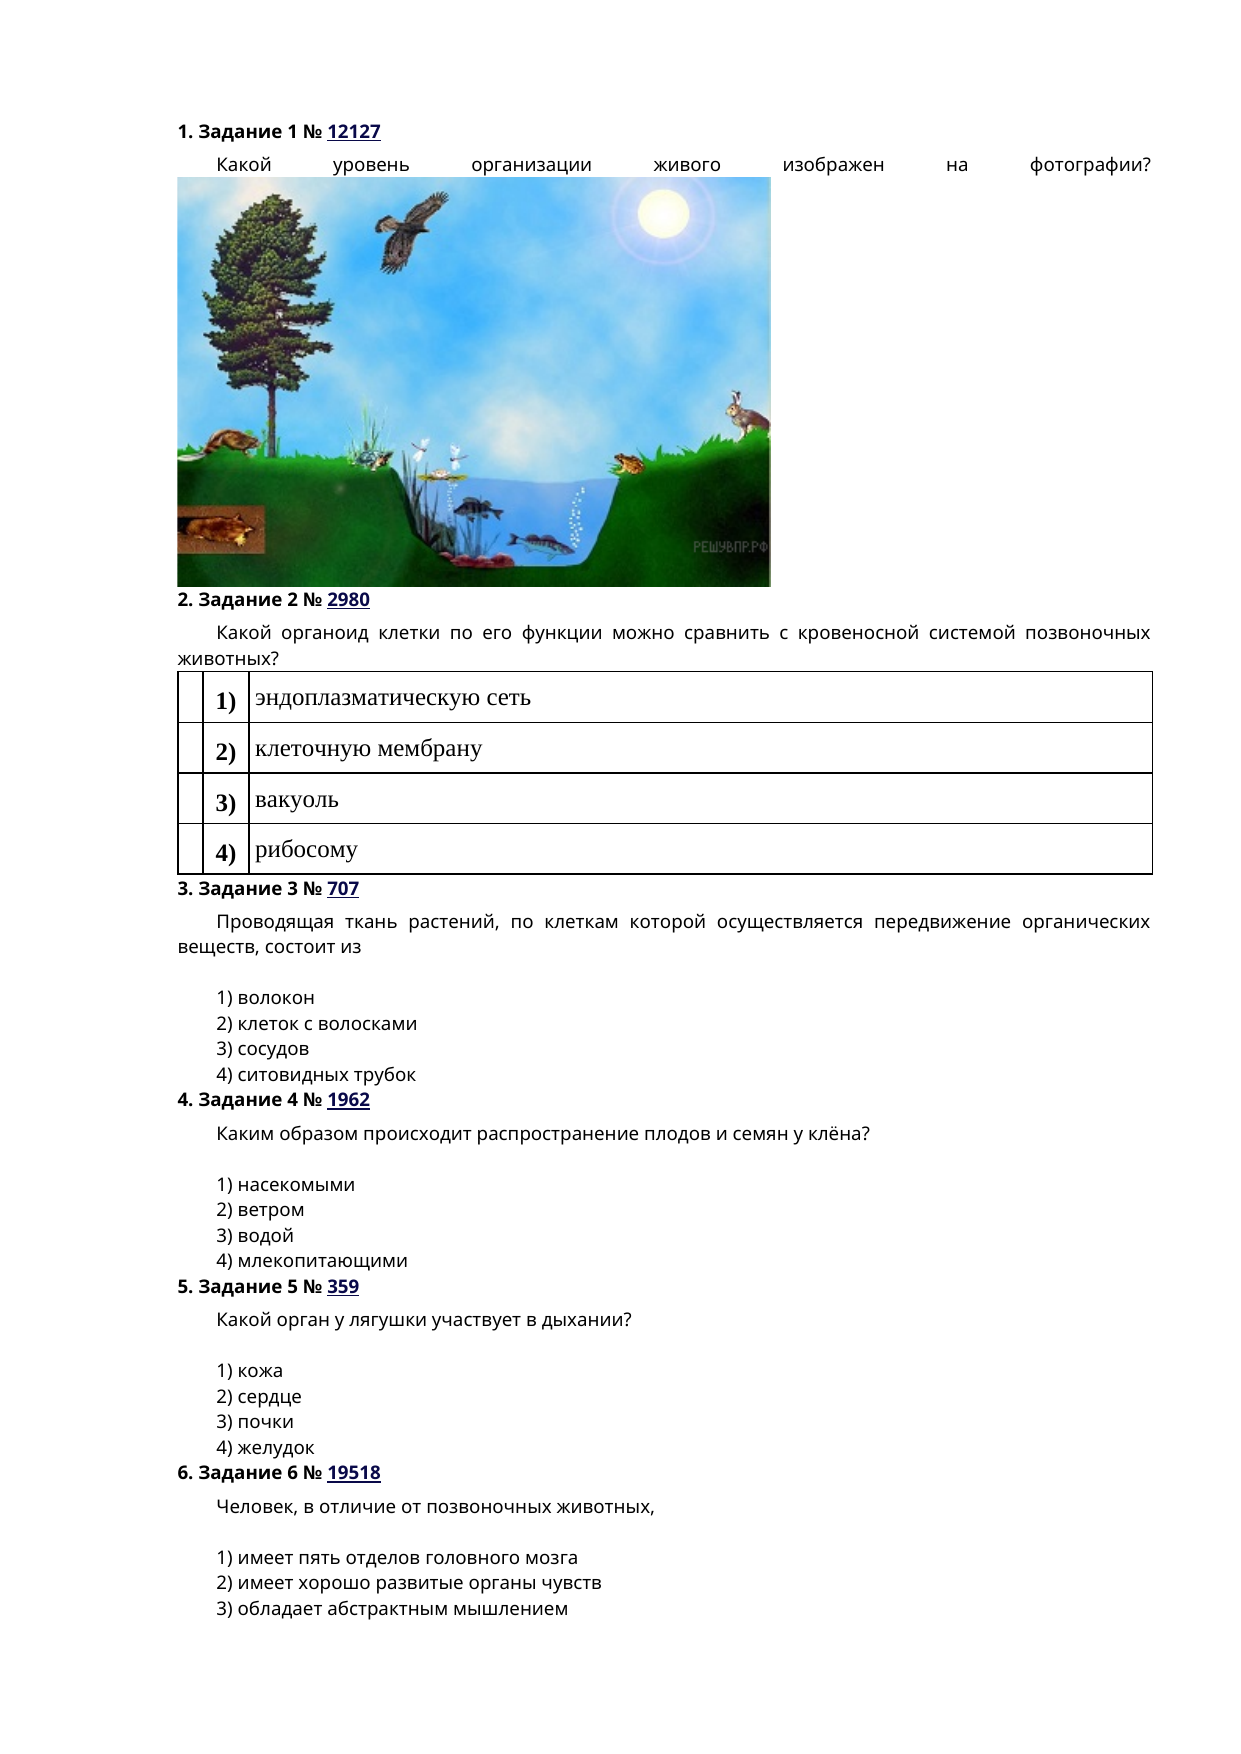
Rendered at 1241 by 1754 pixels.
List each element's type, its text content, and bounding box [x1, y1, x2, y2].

table_header эндоплазматическую сеть [250, 672, 1152, 721]
table_cell вакуоль [250, 774, 1152, 823]
text 2) ветром [177, 1197, 1152, 1222]
text 1) имеет пять отделов головного мозга [177, 1544, 1152, 1569]
table_cell 3) [204, 774, 248, 823]
text Какой органоид клетки по его функции можно сравнить с кровеносной системой позвоночных животных? [177, 620, 1152, 671]
table_cell 2) [204, 723, 248, 772]
table_cell [179, 723, 202, 772]
table_cell [179, 774, 202, 823]
text 6. Задание 6 № 19518 [177, 1460, 1152, 1485]
text 1) насекомыми [177, 1171, 1152, 1197]
text 3) почки [177, 1409, 1152, 1434]
text 3. Задание 3 № 707 [177, 875, 1152, 900]
text 2) клеток с волосками [177, 1010, 1152, 1036]
table_header [179, 672, 202, 721]
text Какой орган у лягушки участвует в дыхании? [177, 1307, 1152, 1332]
text 5. Задание 5 № 359 [177, 1273, 1152, 1299]
picture [177, 177, 771, 587]
text 2. Задание 2 № 2980 [177, 586, 1152, 612]
text 4. Задание 4 № 1962 [177, 1087, 1152, 1112]
text Каким образом происходит распространение плодов и семян у клёна? [177, 1120, 1152, 1146]
text 3) обладает абстрактным мышлением [177, 1595, 1152, 1621]
text 3) сосудов [177, 1036, 1152, 1061]
text 2) сердце [177, 1383, 1152, 1409]
text 2) имеет хорошо развитые органы чувств [177, 1569, 1152, 1595]
table_cell 4) [204, 824, 248, 873]
text 3) водой [177, 1222, 1152, 1248]
text Проводящая ткань растений, по клеткам которой осуществляется передвижение органических веществ, состоит из [177, 908, 1152, 959]
text 4) желудок [177, 1434, 1152, 1460]
table_header 1) [204, 672, 248, 721]
table_cell [179, 824, 202, 873]
text 1) волокон [177, 985, 1152, 1010]
table_cell клеточную мембрану [250, 723, 1152, 772]
text Человек, в отличие от позвоночных животных, [177, 1493, 1152, 1518]
text 4) ситовидных трубок [177, 1061, 1152, 1087]
text 1. Задание 1 № 12127 [177, 118, 1152, 144]
text 1) кожа [177, 1358, 1152, 1383]
text 4) млекопитающими [177, 1248, 1152, 1273]
table_cell рибосому [250, 824, 1152, 873]
